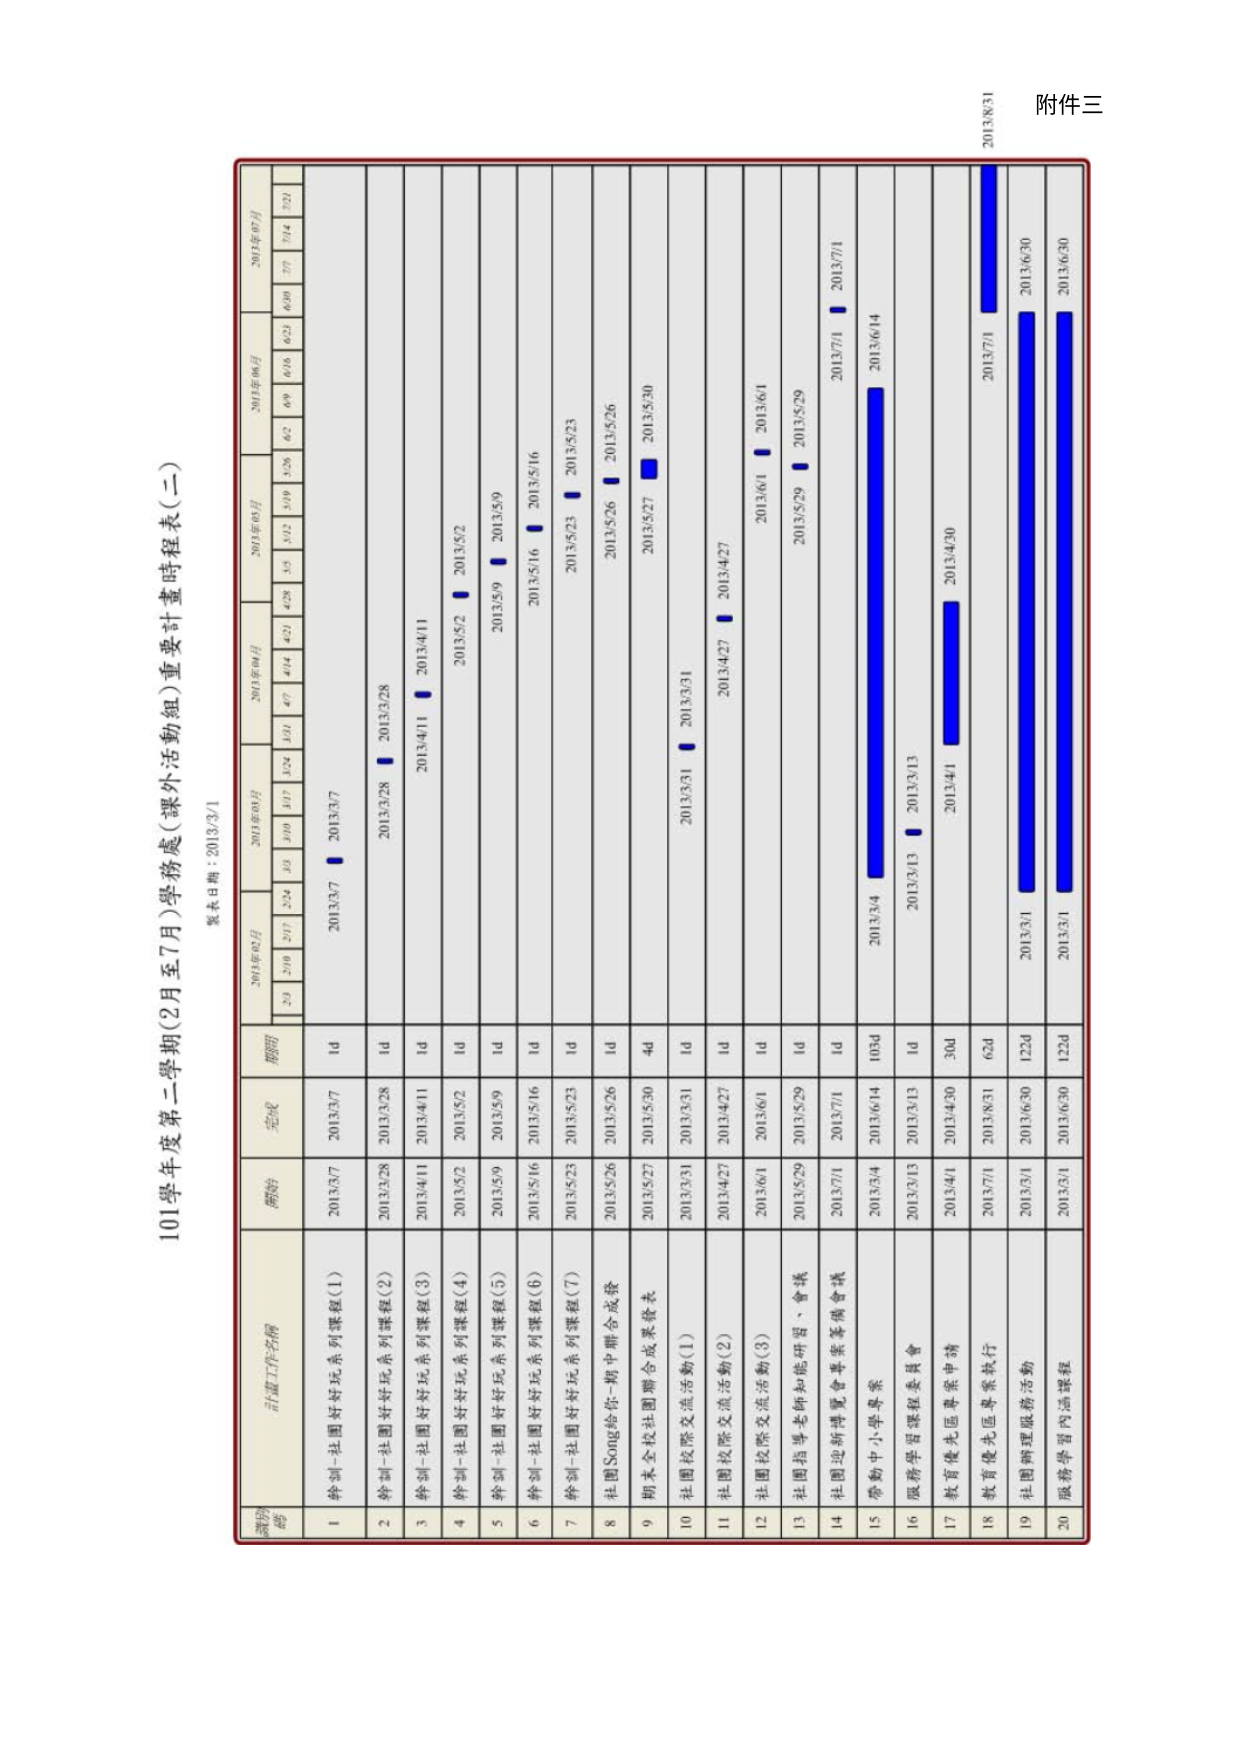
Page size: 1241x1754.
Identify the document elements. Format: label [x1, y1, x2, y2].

picture [152, 91, 1090, 1545]
